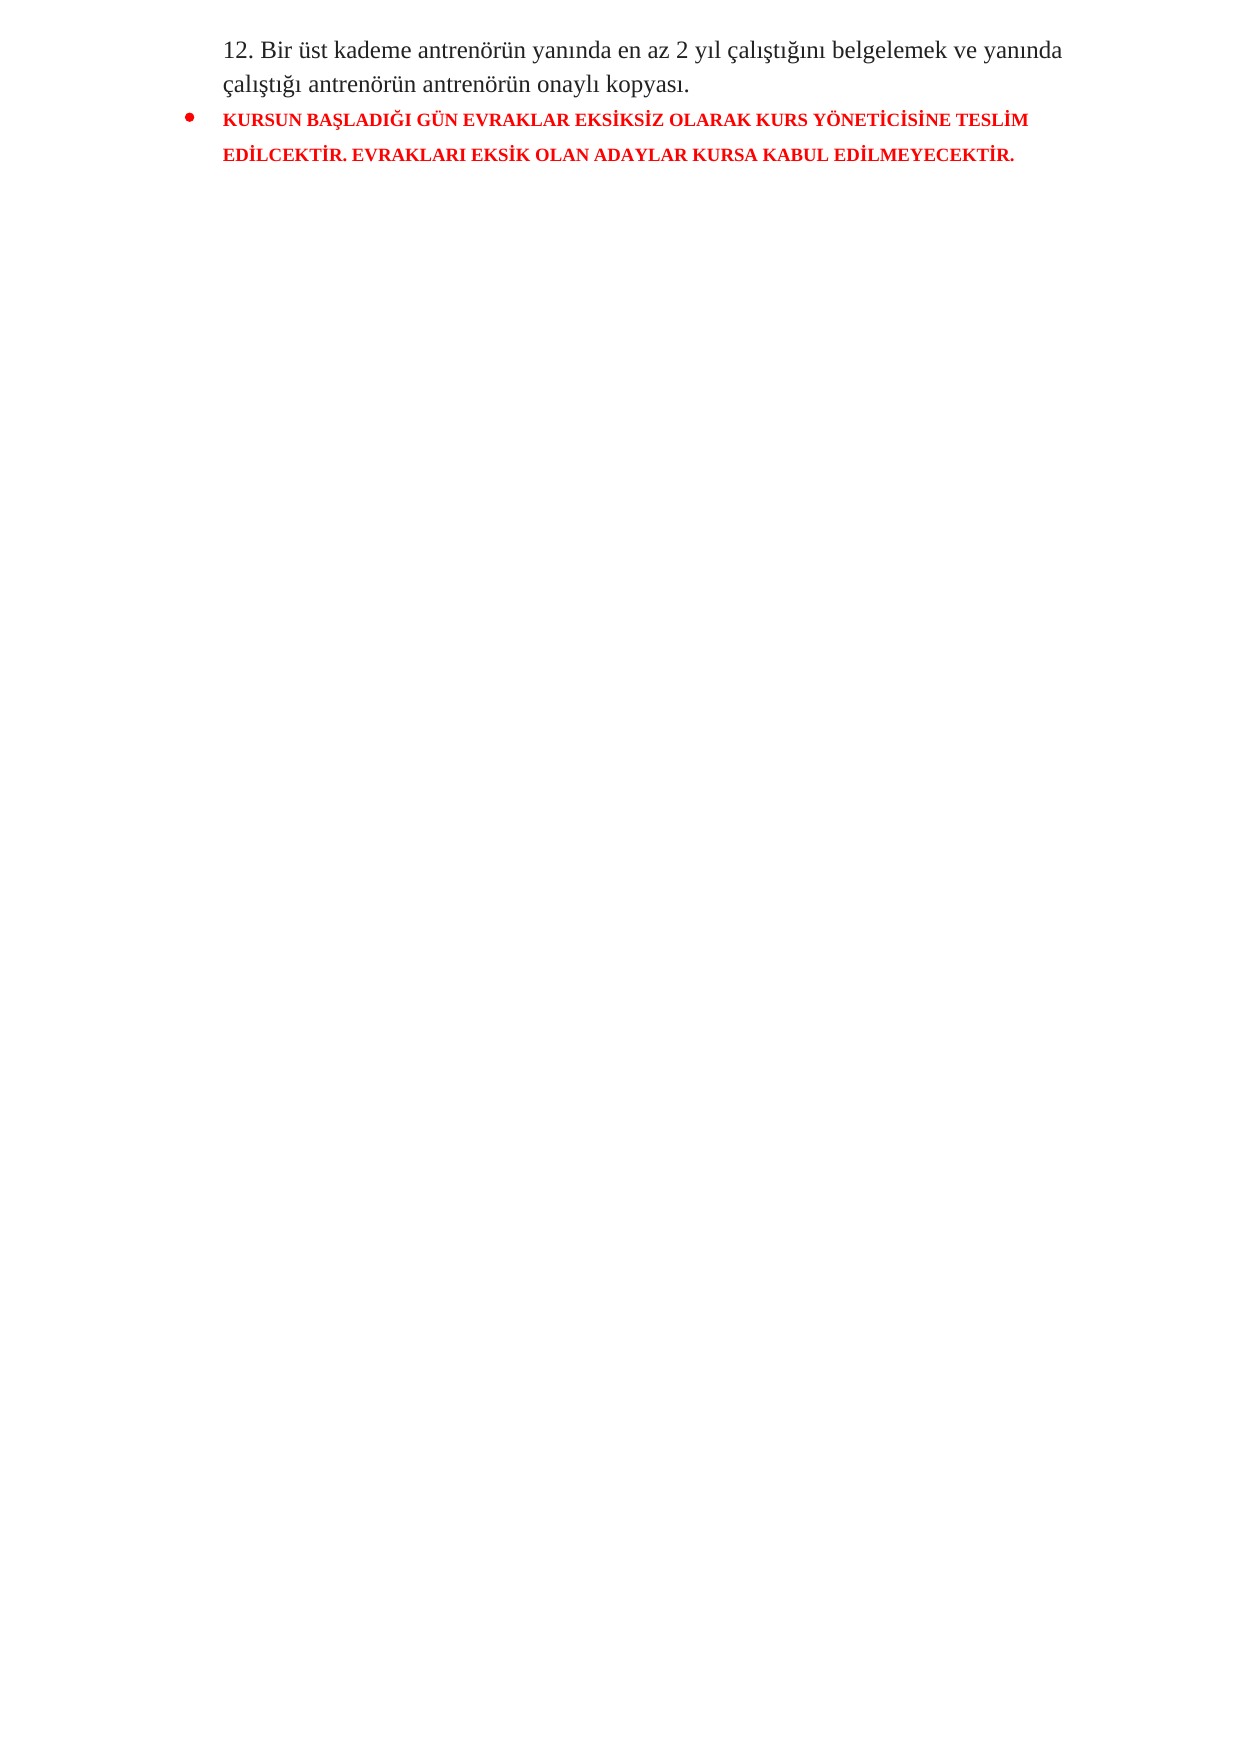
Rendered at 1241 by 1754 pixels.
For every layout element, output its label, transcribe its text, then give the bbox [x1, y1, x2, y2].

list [185, 29, 1093, 97]
list KURSUN BAŞLADIĞI GÜN EVRAKLAR EKSİKSİZ OLARAK KURS YÖNETİCİSİNE TESLİM EDİLCEKTİR. EVRAKLARI EKSİK OLAN ADAYLAR KURSA KABUL EDİLMEYECEKTİR. [185, 97, 1093, 233]
